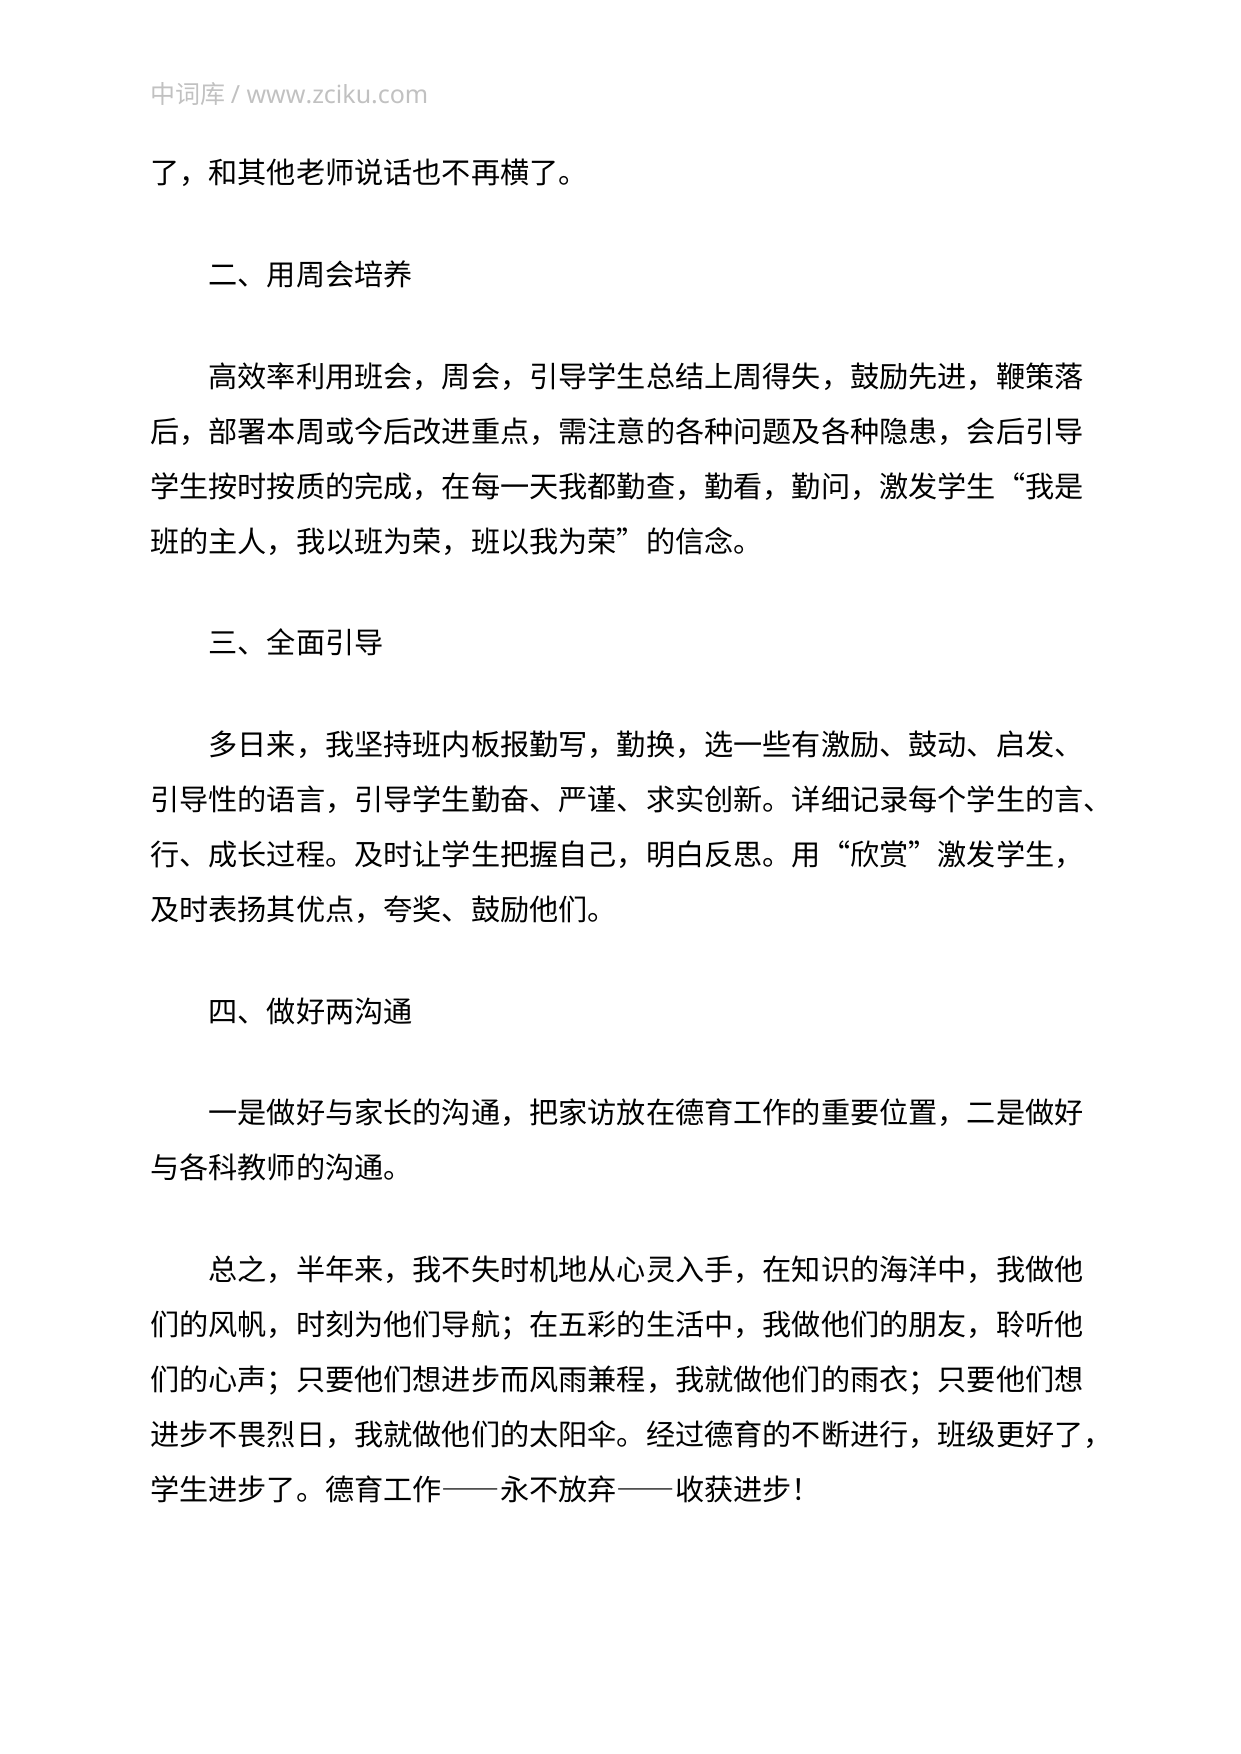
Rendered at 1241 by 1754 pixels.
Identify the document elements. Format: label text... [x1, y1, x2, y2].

text 高效率利用班会，周会，引导学生总结上周得失，鼓励先进，鞭策落后，部署本周或今后改进重点，需注意的各种问题及各种隐患，会后引导学生按时按质的完成，在每一天我都勤查，勤看，勤问，激发学生“我是班的主人，我以班为荣，班以我为荣”的信念。 [150, 353, 1090, 561]
text 四、做好两沟通 [150, 988, 1090, 1031]
text 二、用周会培养 [150, 252, 1090, 294]
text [150, 150, 1090, 192]
text 三、全面引导 [150, 620, 1090, 662]
text 总之，半年来，我不失时机地从心灵入手，在知识的海洋中，我做他们的风帆，时刻为他们导航；在五彩的生活中，我做他们的朋友，聆听他们的心声；只要他们想进步而风雨兼程，我就做他们的雨衣；只要他们想进步不畏烈日，我就做他们的太阳伞。经过德育的不断进行，班级更好了，学生进步了。德育工作——永不放弃——收获进步！ [150, 1247, 1090, 1508]
text 一是做好与家长的沟通，把家访放在德育工作的重要位置，二是做好与各科教师的沟通。 [150, 1090, 1090, 1187]
text 多日来，我坚持班内板报勤写，勤换，选一些有激励、鼓动、启发、引导性的语言，引导学生勤奋、严谨、求实创新。详细记录每个学生的言、行、成长过程。及时让学生把握自己，明白反思。用“欣赏”激发学生，及时表扬其优点，夸奖、鼓励他们。 [150, 722, 1090, 929]
